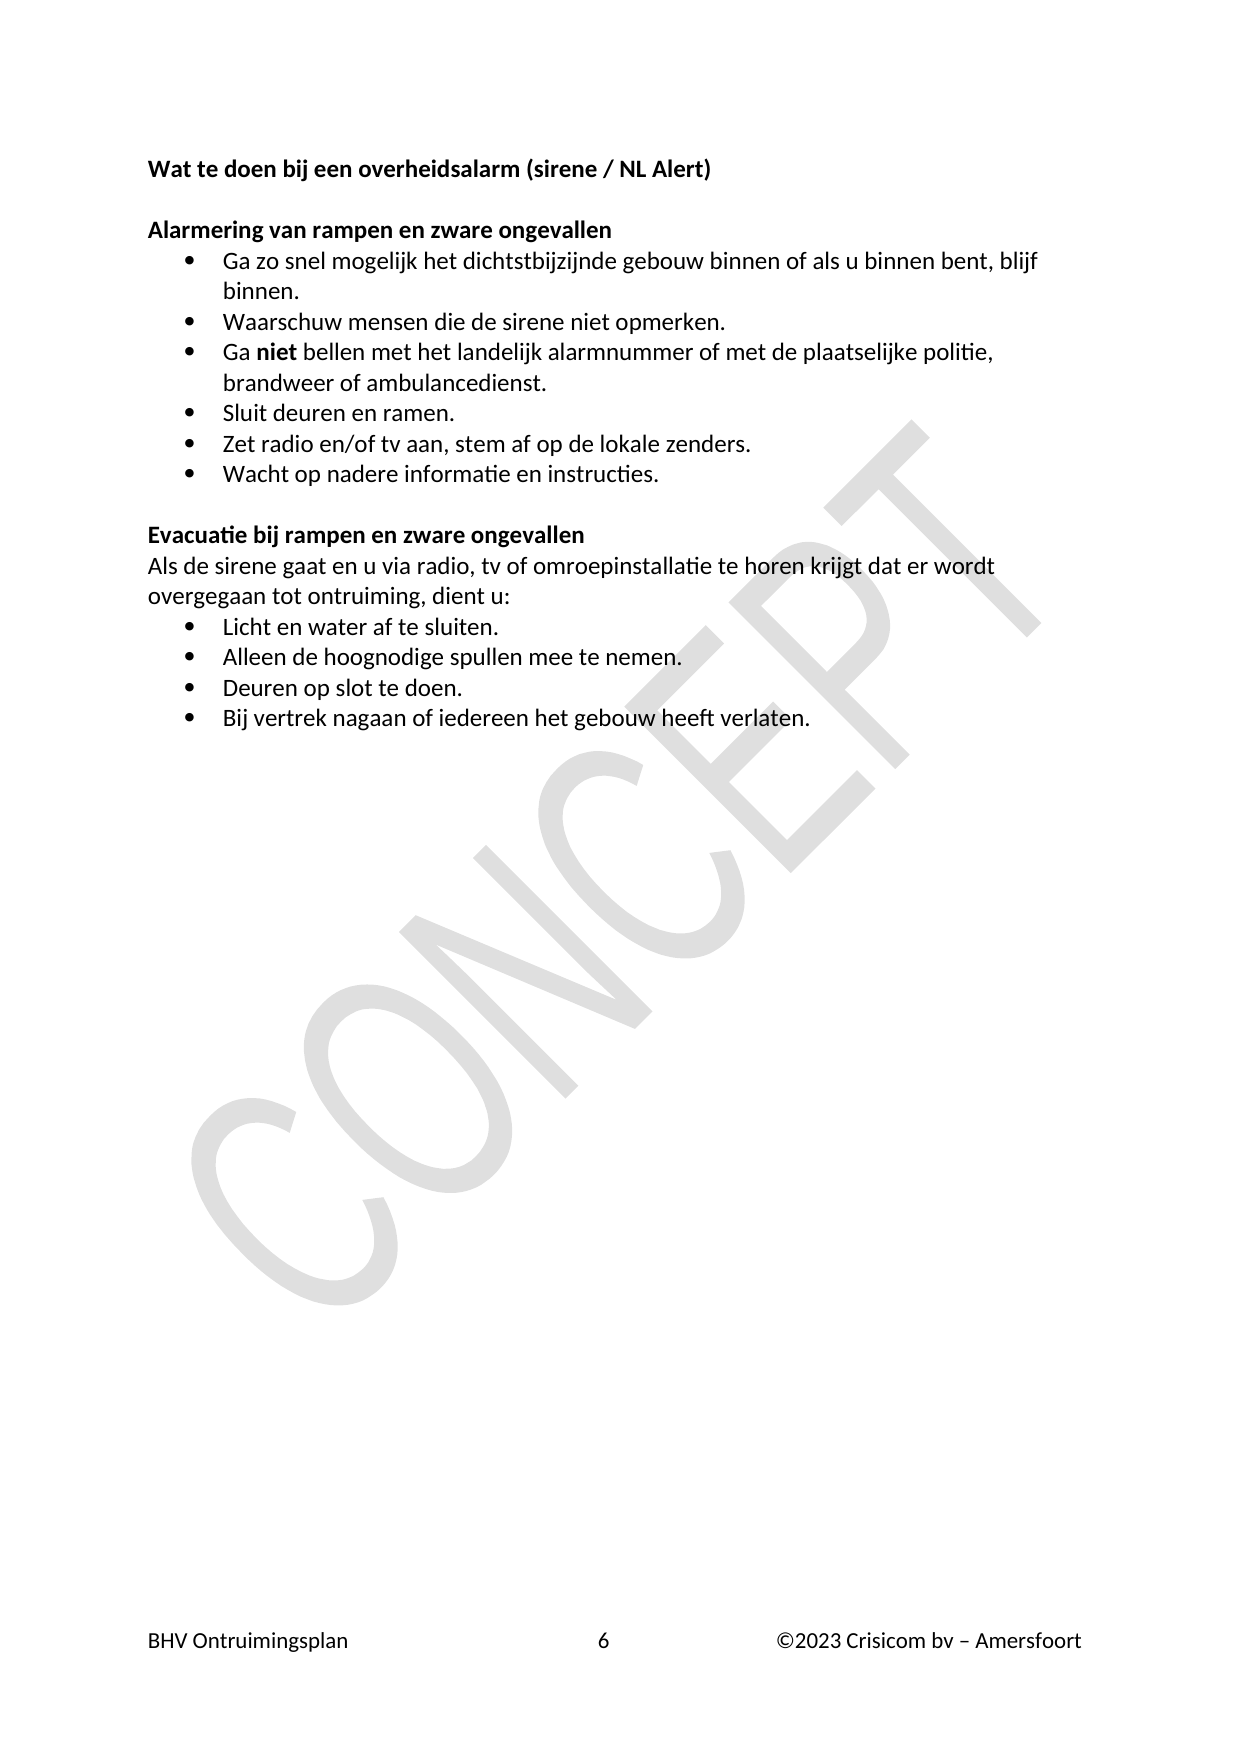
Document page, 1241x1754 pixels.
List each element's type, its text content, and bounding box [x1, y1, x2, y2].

list Ga niet bellen met het landelijk alarmnummer of met de plaatselijke politie, brandweer of ambulancedienst. [185, 336, 1090, 397]
text Alarmering van rampen en zware ongevallen [148, 214, 1090, 245]
list Wacht op nadere informatie en instructies. [185, 458, 1090, 489]
list Alleen de hoognodige spullen mee te nemen. [185, 642, 1090, 672]
list Waarschuw mensen die de sirene niet opmerken. [185, 306, 1090, 336]
list Sluit deuren en ramen. [185, 397, 1090, 428]
list Zet radio en/of tv aan, stem af op de lokale zenders. [185, 428, 1090, 458]
text Als de sirene gaat en u via radio, tv of omroepinstallatie te horen krijgt dat er wordt overgegaan tot ontruiming, dient u: [148, 550, 1090, 611]
list Ga zo snel mogelijk het dichtstbijzijnde gebouw binnen of als u binnen bent, blijf binnen. [185, 245, 1090, 306]
list Deuren op slot te doen. [185, 672, 1090, 703]
list Bij vertrek nagaan of iedereen het gebouw heeft verlaten. [185, 703, 1090, 733]
list Licht en water af te sluiten. [185, 611, 1090, 642]
text Evacuatie bij rampen en zware ongevallen [148, 519, 1090, 550]
text Wat te doen bij een overheidsalarm (sirene / NL Alert) [148, 153, 1090, 184]
